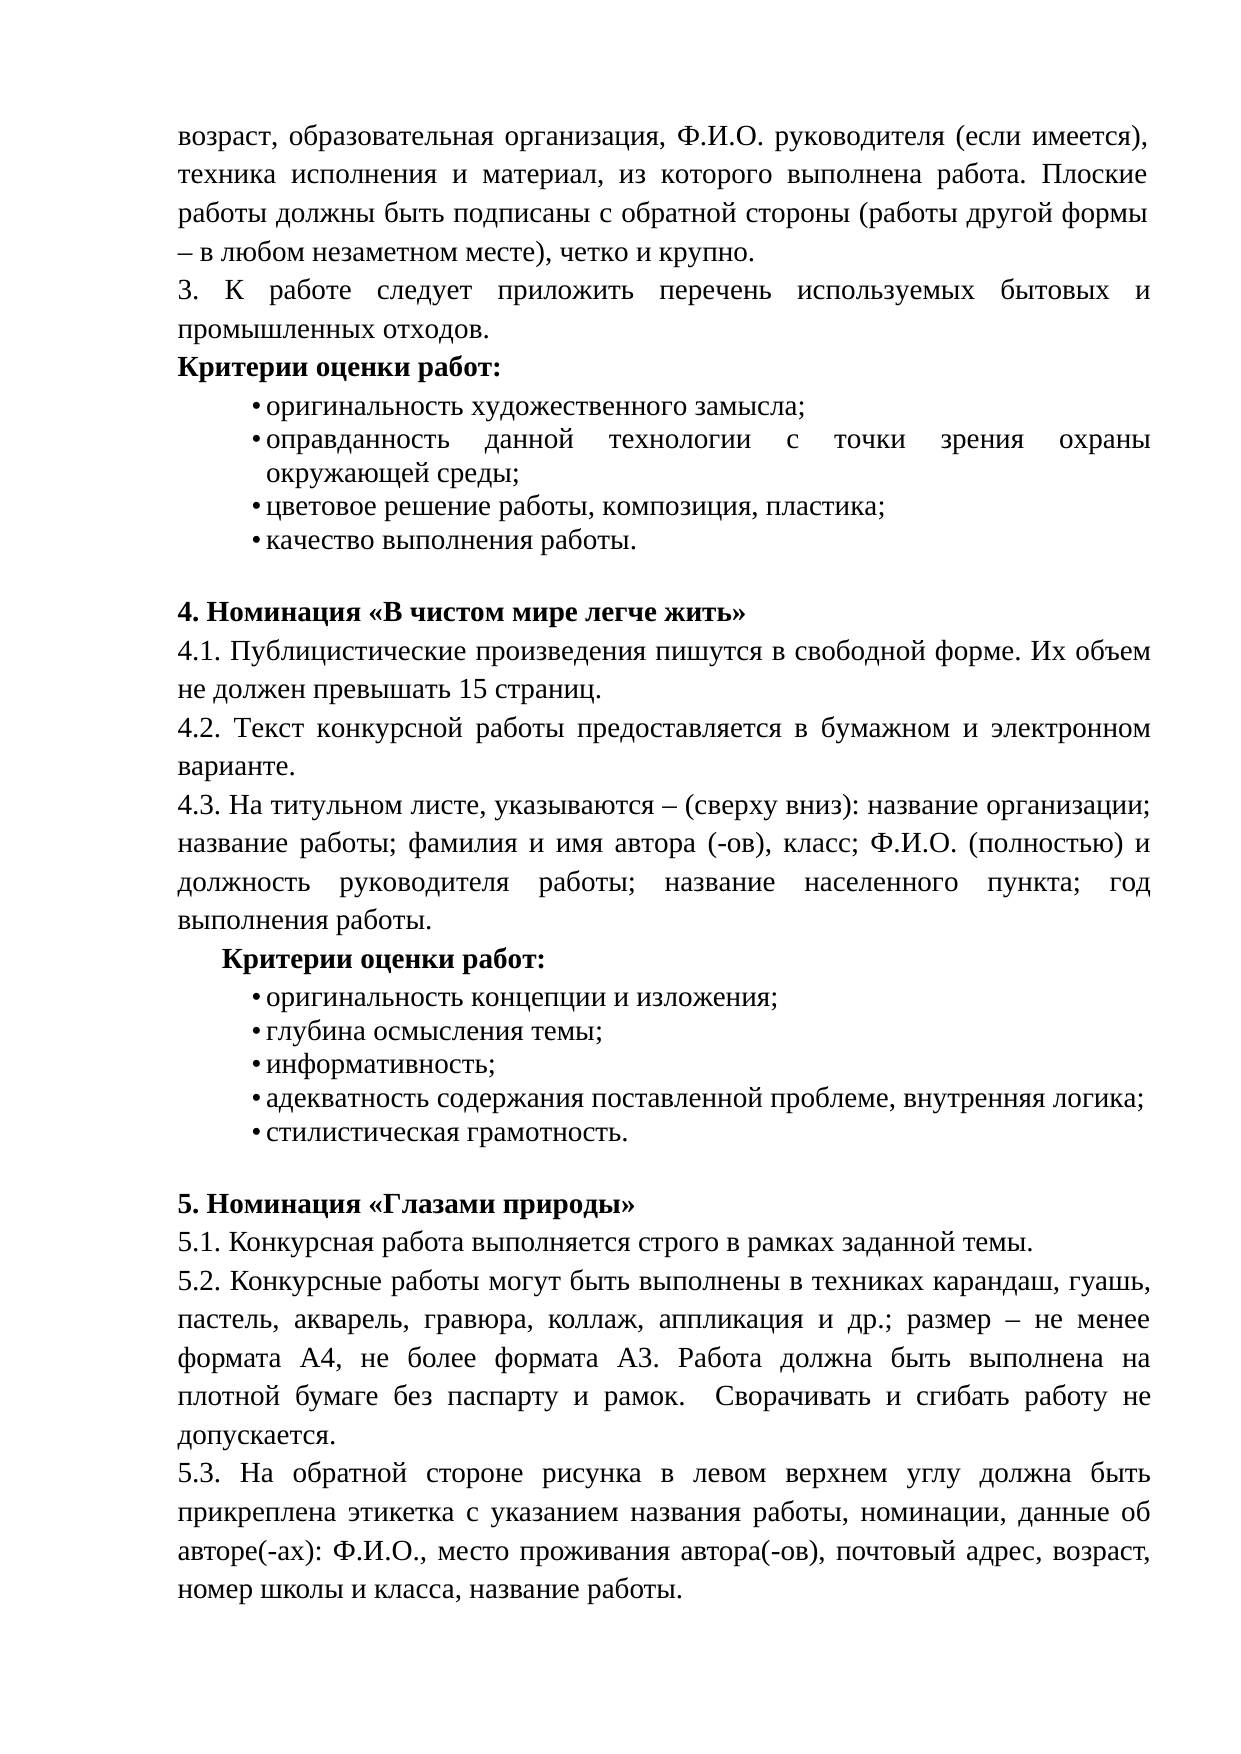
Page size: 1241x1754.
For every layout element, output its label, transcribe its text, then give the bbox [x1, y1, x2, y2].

list оригинальность концепции и изложения; [251, 979, 1152, 1013]
list информативность; [251, 1047, 1152, 1080]
list адекватность содержания поставленной проблеме, внутренняя логика; [251, 1080, 1152, 1114]
text 4.3. На титульном листе, указываются – (сверху вниз): название организации; название работы; фамилия и имя автора (-ов), класс; Ф.И.О. (полностью) и должность руководителя работы; название населенного пункта; год выполнения работы. [177, 787, 1152, 936]
text 5.1. Конкурсная работа выполняется строго в рамках заданной темы. [177, 1224, 1152, 1258]
text 5. Номинация «Глазами природы» [177, 1186, 1152, 1219]
text 5.2. Конкурсные работы могут быть выполнены в техниках карандаш, гуашь, пастель, акварель, гравюра, коллаж, аппликация и др.; размер – не менее формата А4, не более формата А3. Работа должна быть выполнена на плотной бумаге без паспарту и рамок. Сворачивать и сгибать работу не допускается. [177, 1263, 1152, 1451]
text 4. Номинация «В чистом мире легче жить» [177, 594, 1152, 628]
text Критерии оценки работ: [177, 349, 1152, 383]
list качество выполнения работы. [251, 522, 1152, 556]
list цветовое решение работы, композиция, пластика; [251, 488, 1152, 522]
list стилистическая грамотность. [251, 1114, 1152, 1147]
text 3. К работе следует приложить перечень используемых бытовых и промышленных отходов. [177, 272, 1152, 344]
list глубина осмысления темы; [251, 1013, 1152, 1047]
text 4.2. Текст конкурсной работы предоставляется в бумажном и электронном варианте. [177, 710, 1152, 782]
list оправданность данной технологии с точки зрения охраны окружающей среды; [251, 421, 1152, 488]
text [178, 118, 1149, 267]
list оригинальность художественного замысла; [251, 388, 1152, 421]
text 4.1. Публицистические произведения пишутся в свободной форме. Их объем не должен превышать 15 страниц. [177, 633, 1152, 705]
text Критерии оценки работ: [222, 941, 1152, 974]
text 5.3. На обратной стороне рисунка в левом верхнем углу должна быть прикреплена этикетка с указанием названия работы, номинации, данные об авторе(-ах): Ф.И.О., место проживания автора(-ов), почтовый адрес, возраст, номер школы и класса, название работы. [177, 1456, 1152, 1605]
